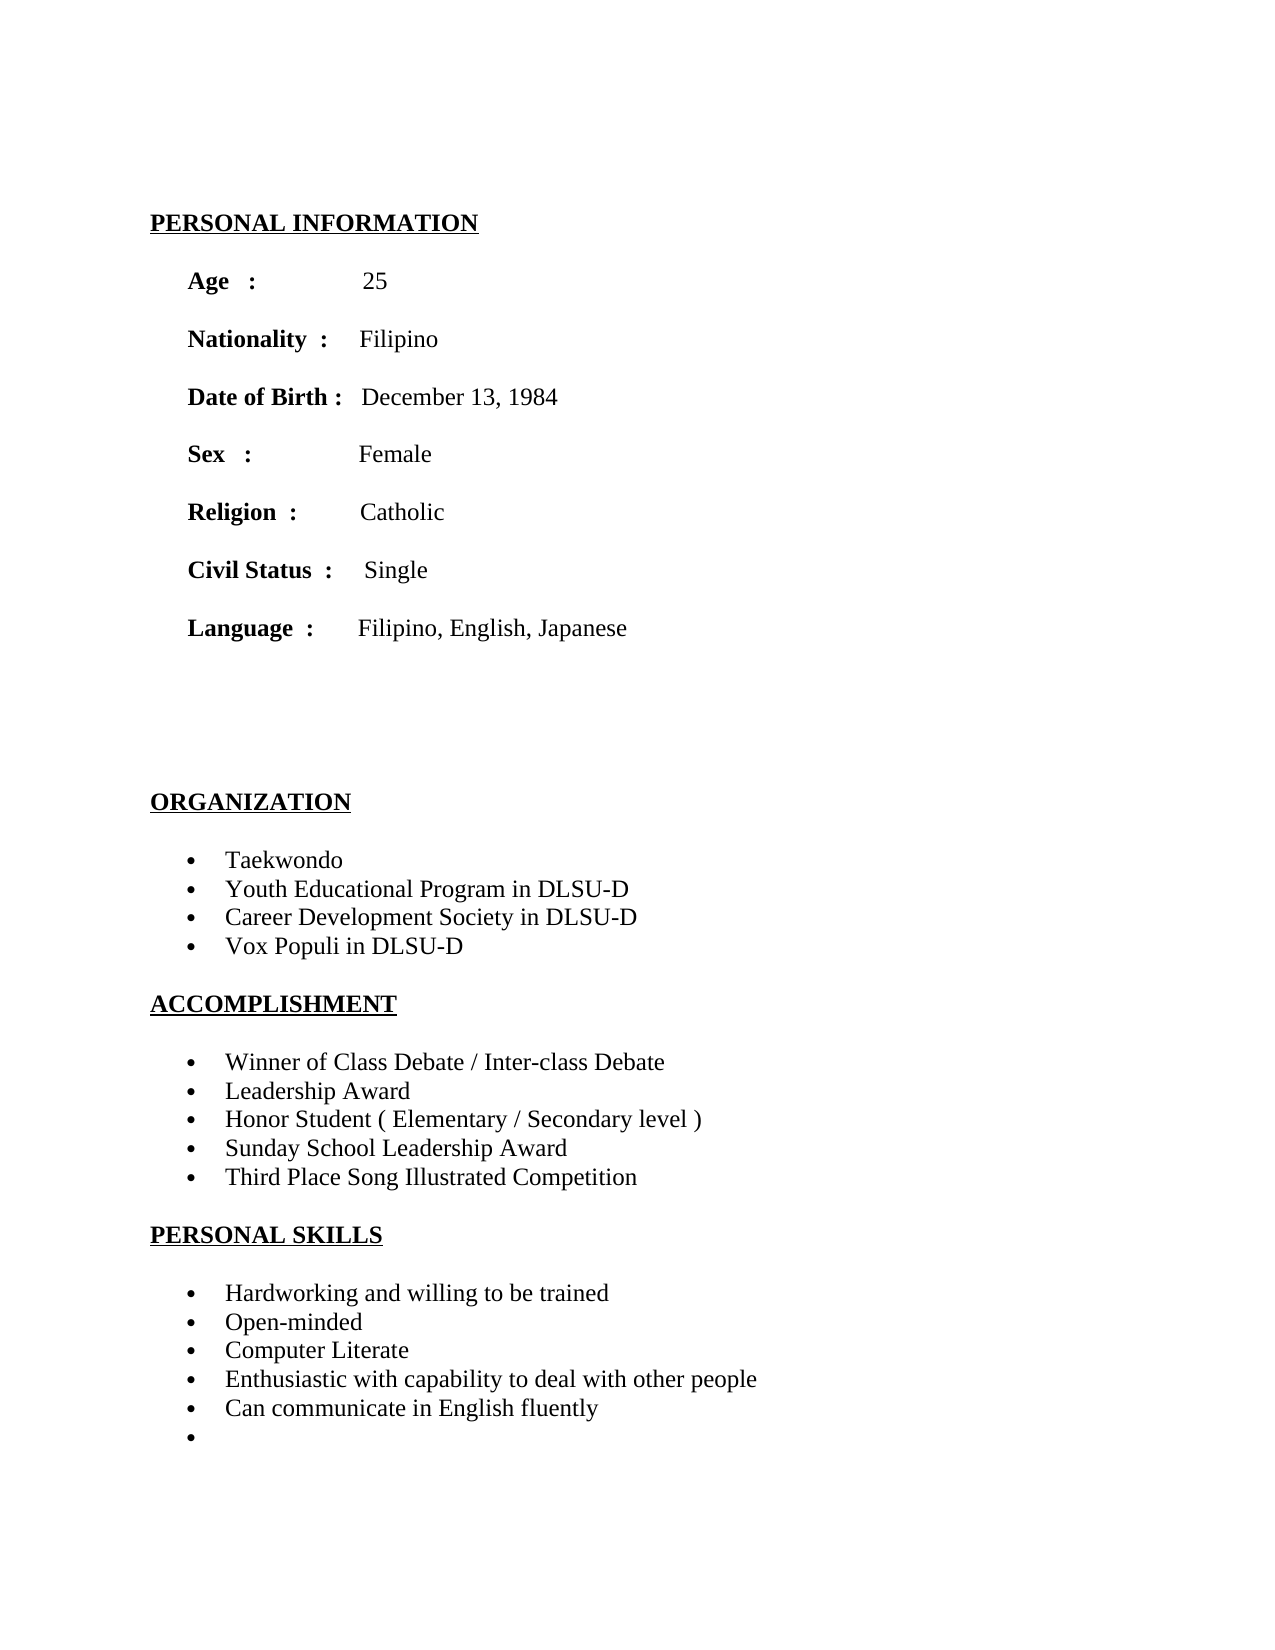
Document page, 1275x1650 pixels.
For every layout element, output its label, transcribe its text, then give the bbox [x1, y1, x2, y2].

list Enthusiastic with capability to deal with other people [187, 1364, 1125, 1393]
text Civil Status : Single [150, 555, 1125, 584]
list Leadership Award [187, 1076, 1125, 1104]
list Can communicate in English fluently [187, 1393, 1125, 1422]
text ORGANIZATION [150, 787, 1125, 816]
text PERSONAL INFORMATION [150, 208, 1125, 237]
list Career Development Society in DLSU-D [187, 902, 1125, 931]
text PERSONAL SKILLS [150, 1220, 1125, 1249]
list Sunday School Leadership Award [187, 1133, 1125, 1162]
list Honor Student ( Elementary / Secondary level ) [187, 1104, 1125, 1133]
list Vox Populi in DLSU-D [187, 931, 1125, 960]
text Nationality : Filipino [150, 324, 1125, 352]
text ACCOMPLISHMENT [150, 989, 1125, 1018]
text Sex : Female [150, 439, 1125, 468]
text Age : 25 [150, 266, 1125, 294]
list Taekwondo [187, 845, 1125, 874]
list Computer Literate [187, 1335, 1125, 1364]
list Open-minded [187, 1307, 1125, 1335]
list Hardworking and willing to be trained [187, 1278, 1125, 1307]
text Date of Birth : December 13, 1984 [150, 382, 1125, 410]
text Language : Filipino, English, Japanese [150, 613, 1125, 642]
list Youth Educational Program in DLSU-D [187, 874, 1125, 902]
list Winner of Class Debate / Inter-class Debate [187, 1047, 1125, 1076]
list Third Place Song Illustrated Competition [187, 1162, 1125, 1191]
text Religion : Catholic [150, 497, 1125, 526]
